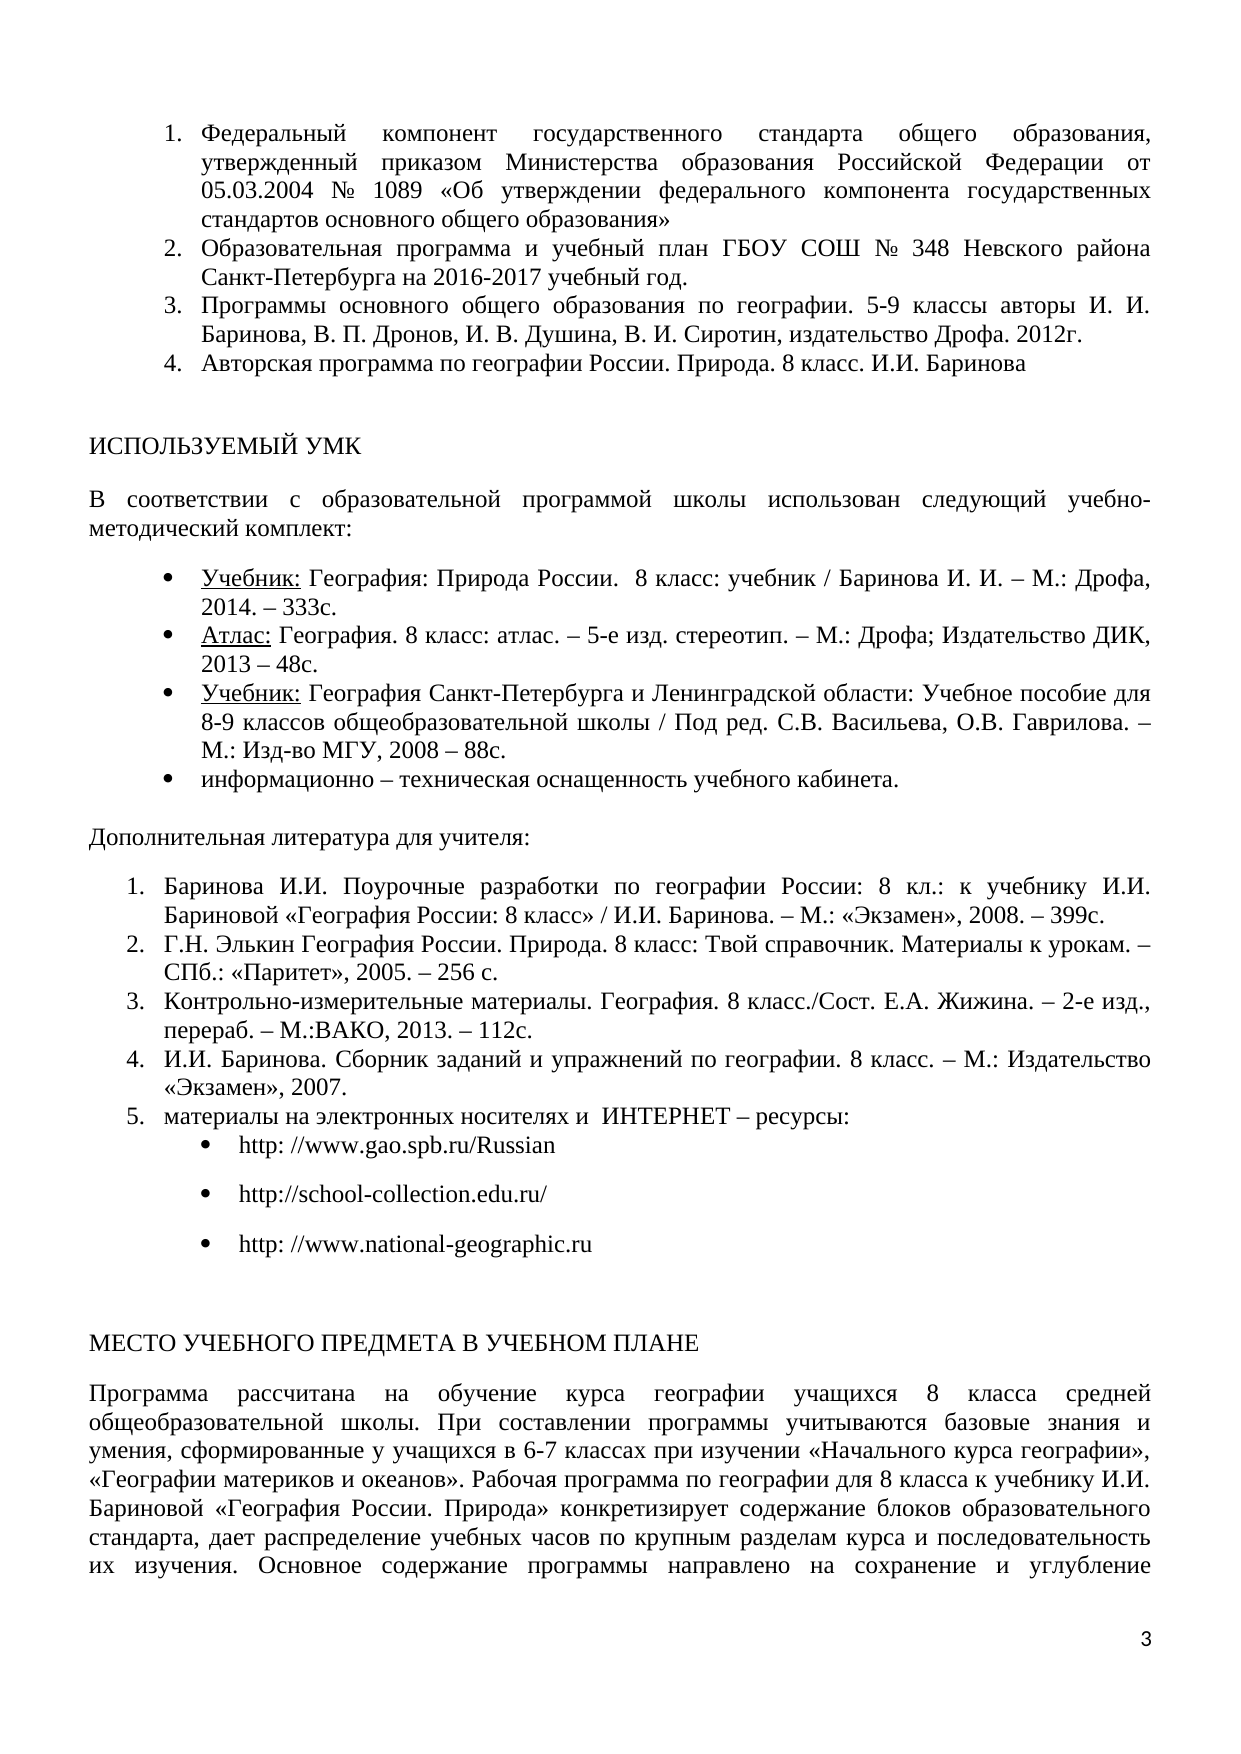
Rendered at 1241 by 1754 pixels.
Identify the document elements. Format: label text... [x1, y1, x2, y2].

list Авторская программа по географии России. Природа. 8 класс. И.И. Баринова [164, 348, 1152, 377]
list материалы на электронных носителях и ИНТЕРНЕТ – ресурсы: [126, 1101, 1152, 1130]
text ИСПОЛЬЗУЕМЫЙ УМК [89, 431, 1152, 459]
list Атлас: География. 8 класс: атлас. – 5-е изд. стереотип. – М.: Дрофа; Издательство ДИК, 2013 – 48с. [164, 620, 1152, 678]
list Контрольно-измерительные материалы. География. 8 класс./Сост. Е.А. Жижина. – 2-е изд., перераб. – М.:ВАКО, 2013. – 112с. [126, 986, 1152, 1044]
list Баринова И.И. Поурочные разработки по географии России: 8 кл.: к учебнику И.И. Бариновой «География России: 8 класс» / И.И. Баринова. – М.: «Экзамен», 2008. – 399с. [126, 871, 1152, 929]
list И.И. Баринова. Сборник заданий и упражнений по географии. 8 класс. – М.: Издательство «Экзамен», 2007. [126, 1044, 1152, 1101]
list http://school-collection.edu.ru/ [201, 1179, 1152, 1208]
list информационно – техническая оснащенность учебного кабинета. [164, 764, 1152, 793]
list Г.Н. Элькин География России. Природа. 8 класс: Твой справочник. Материалы к урокам. – СПб.: «Паритет», 2005. – 256 с. [126, 929, 1152, 986]
list Учебник: География Санкт-Петербурга и Ленинградской области: Учебное пособие для 8-9 классов общеобразовательной школы / Под ред. С.В. Васильева, О.В. Гаврилова. – М.: Изд-во МГУ, 2008 – 88с. [164, 678, 1152, 764]
list http: //www.national-geographic.ru [201, 1229, 1152, 1258]
list Федеральный компонент государственного стандарта общего образования, утвержденный приказом Министерства образования Российской Федерации от 05.03.2004 № 1089 «Об утверждении федерального компонента государственных стандартов основного общего образования» [164, 118, 1152, 233]
list Учебник: География: Природа России. 8 класс: учебник / Баринова И. И. – М.: Дрофа, 2014. – 333с. [164, 563, 1152, 620]
list Образовательная программа и учебный план ГБОУ СОШ № 348 Невского района Санкт-Петербурга на 2016-2017 учебный год. [164, 233, 1152, 291]
text МЕСТО УЧЕБНОГО ПРЕДМЕТА В УЧЕБНОМ ПЛАНЕ [89, 1328, 1152, 1357]
list Программы основного общего образования по географии. 5-9 классы авторы И. И. Баринова, В. П. Дронов, И. В. Душина, В. И. Сиротин, издательство Дрофа. 2012г. [164, 291, 1152, 348]
text В соответствии с образовательной программой школы использован следующий учебно-методический комплект: [89, 484, 1152, 542]
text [89, 1378, 1152, 1579]
text Дополнительная литература для учителя: [89, 822, 1152, 850]
list http: //www.gao.spb.ru/Russian [201, 1130, 1152, 1159]
